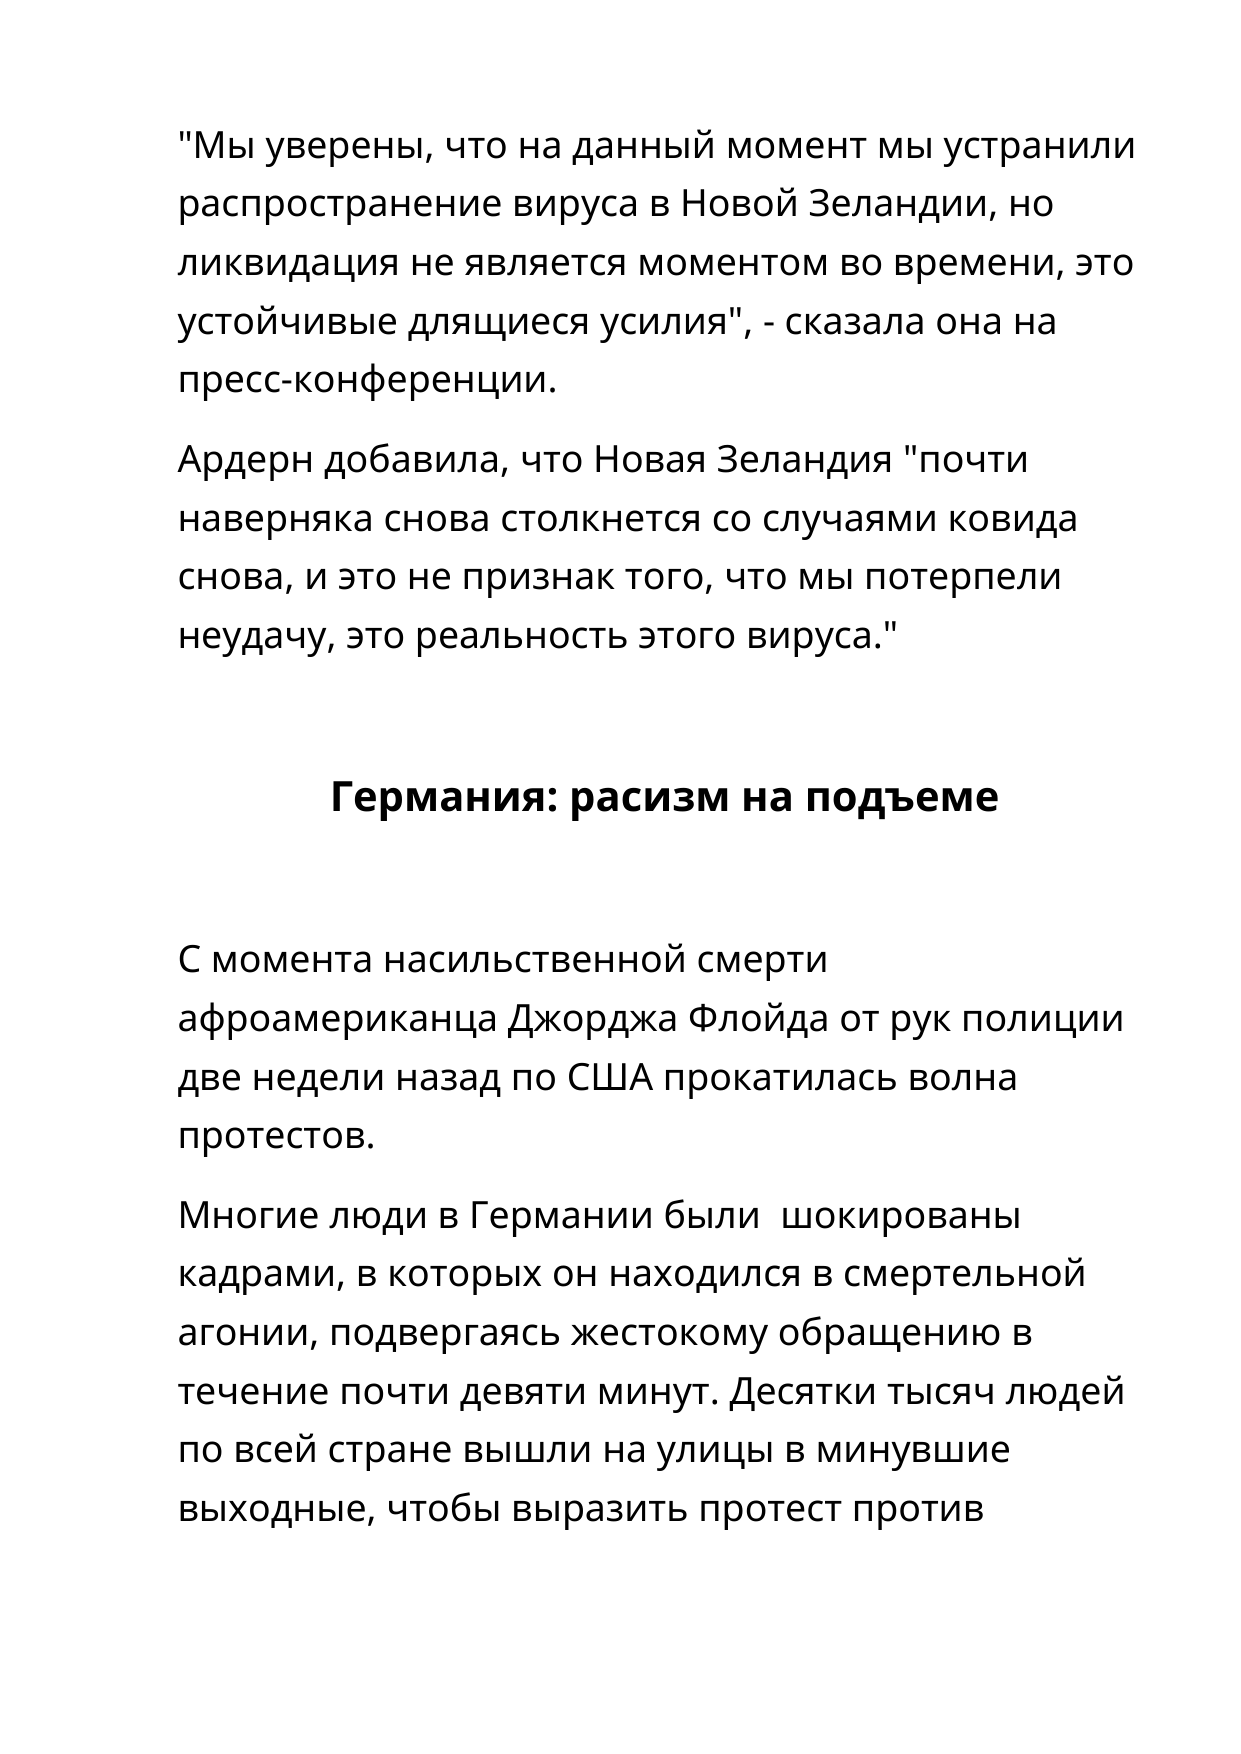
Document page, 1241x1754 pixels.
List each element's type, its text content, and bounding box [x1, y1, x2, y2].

text "Мы уверены, что на данный момент мы устранили распространение вируса в Новой Зеландии, но ликвидация не является моментом во времени, это устойчивые длящиеся усилия", - сказала она на пресс-конференции. [177, 118, 1152, 404]
text Германия: расизм на подъеме [177, 767, 1152, 824]
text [177, 1188, 1152, 1532]
text Ардерн добавила, что Новая Зеландия "почти наверняка снова столкнется со случаями ковида снова, и это не признак того, что мы потерпели неудачу, это реальность этого вируса." [177, 432, 1152, 659]
text С момента насильственной смерти афроамериканца Джорджа Флойда от рук полиции две недели назад по США прокатилась волна протестов. [177, 933, 1152, 1159]
